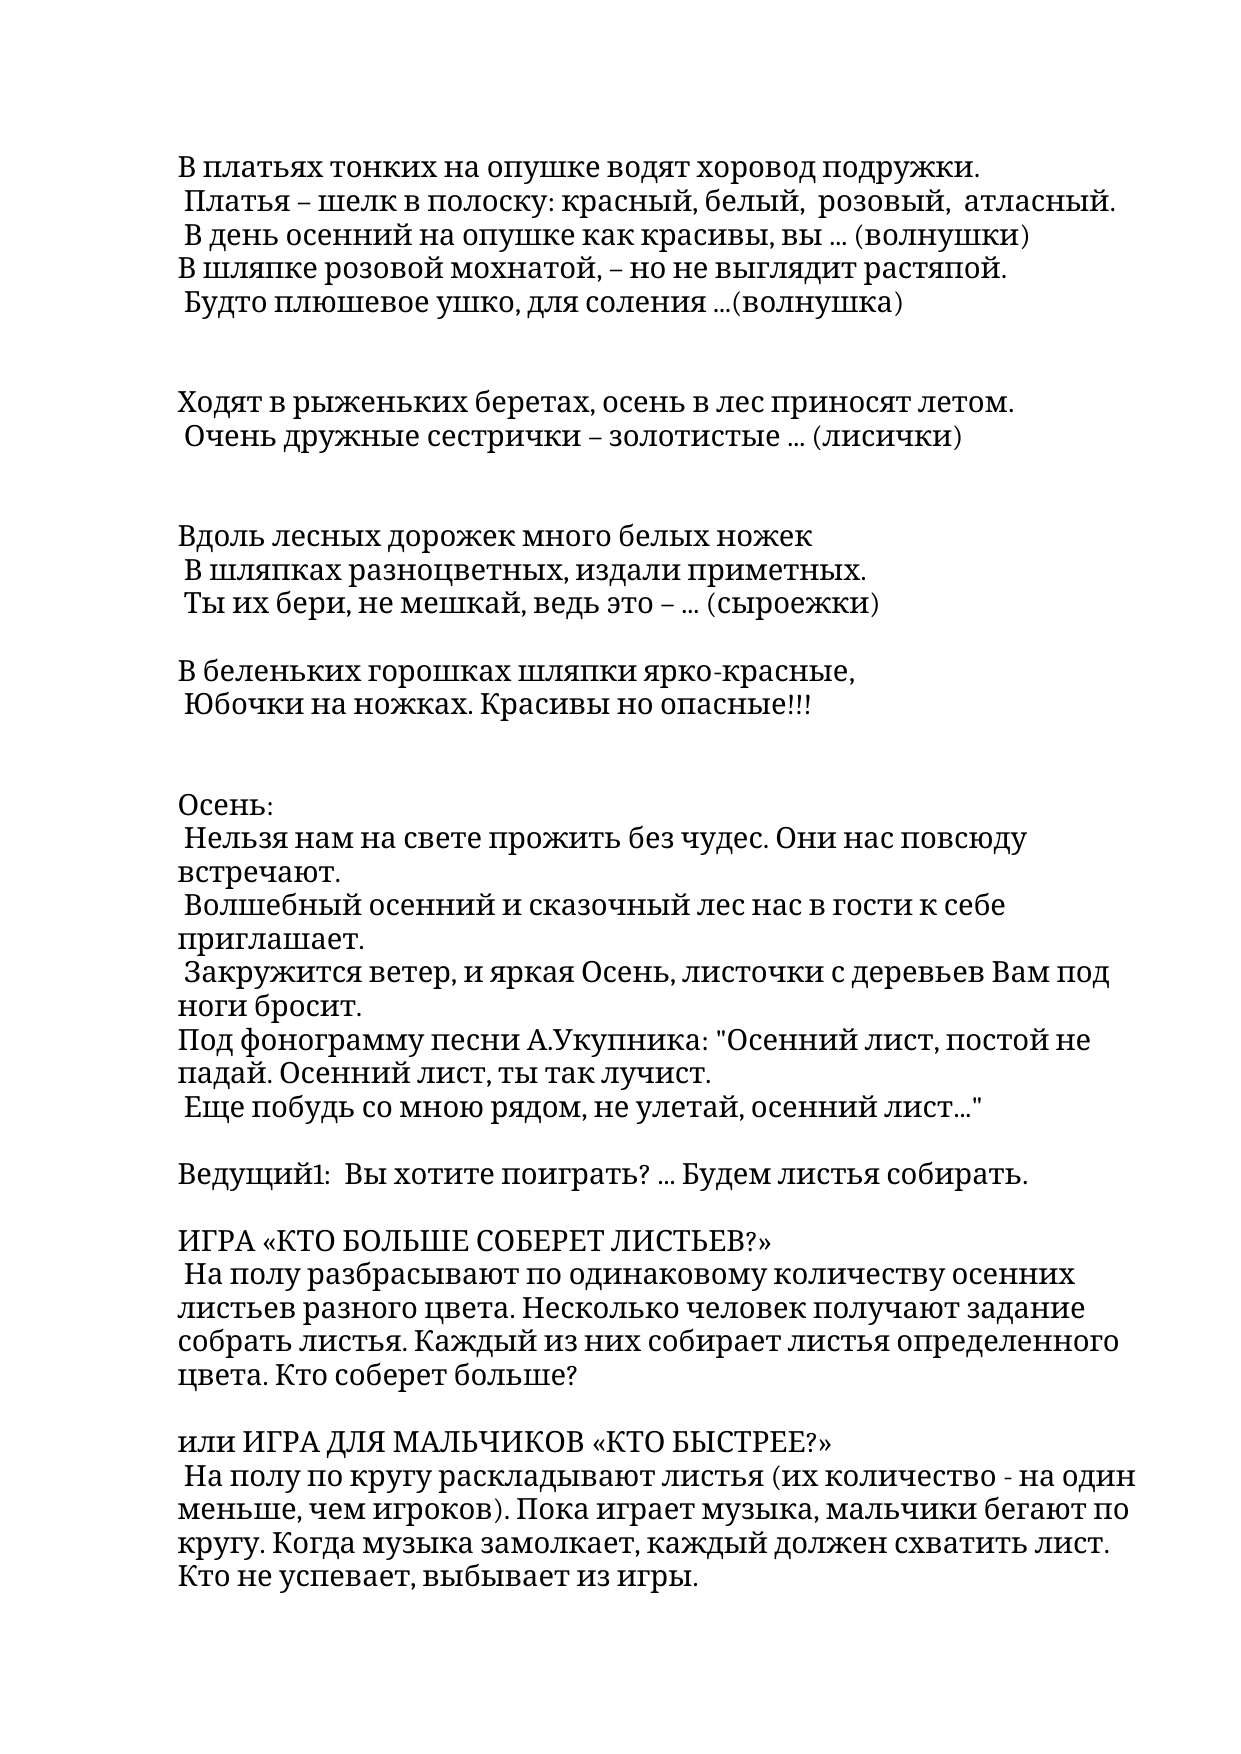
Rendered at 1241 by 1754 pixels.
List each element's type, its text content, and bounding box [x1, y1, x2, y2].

text На полу по кругу раскладывают листья (их количество - на один меньше, чем игроков). Пока играет музыка, мальчики бегают по кругу. Когда музыка замолкает, каждый должен схватить лист. Кто не успевает, выбывает из игры. [177, 1460, 1152, 1594]
text Ходят в рыженьких беретах, осень в лес приносят летом. [177, 386, 1152, 420]
text или ИГРА ДЛЯ МАЛЬЧИКОВ «КТО БЫСТРЕЕ?» [177, 1426, 1152, 1460]
text Будто плюшевое ушко, для соления ...(волнушка) [177, 286, 1152, 319]
text В платьях тонких на опушке водят хоровод подружки. [177, 152, 1152, 185]
text На полу разбрасывают по одинаковому количеству осенних листьев разного цвета. Несколько человек получают задание собрать листья. Каждый из них собирает листья определенного цвета. Кто соберет больше? [177, 1258, 1152, 1393]
text Юбочки на ножках. Красивы но опасные!!! [177, 688, 1152, 722]
text Еще побудь со мною рядом, не улетай, осенний лист..." [177, 1091, 1152, 1124]
text Под фонограмму песни А.Укупника: "Осенний лист, постой не падай. Осенний лист, ты так лучист. [177, 1024, 1152, 1091]
text Нельзя нам на свете прожить без чудес. Они нас повсюду встречают. [177, 822, 1152, 889]
text В день осенний на опушке как красивы, вы ... (волнушки) [177, 219, 1152, 252]
text Платья – шелк в полоску: красный, белый, розовый, атласный. [177, 185, 1152, 219]
text Закружится ветер, и яркая Осень, листочки с деревьев Вам под ноги бросит. [177, 957, 1152, 1024]
text Ведущий1: Вы хотите поиграть? ... Будем листья собирать. [177, 1158, 1152, 1191]
text ИГРА «КТО БОЛЬШЕ СОБЕРЕТ ЛИСТЬЕВ?» [177, 1225, 1152, 1258]
text Осень: [177, 789, 1152, 822]
text В шляпках разноцветных, издали приметных. [177, 554, 1152, 588]
text Ты их бери, не мешкай, ведь это – ... (сыроежки) [177, 588, 1152, 621]
text В шляпке розовой мохнатой, – но не выглядит растяпой. [177, 252, 1152, 286]
text В беленьких горошках шляпки ярко-красные, [177, 655, 1152, 688]
text Волшебный осенний и сказочный лес нас в гости к себе приглашает. [177, 889, 1152, 957]
text Очень дружные сестрички – золотистые ... (лисички) [177, 420, 1152, 453]
text Вдоль лесных дорожек много белых ножек [177, 521, 1152, 554]
